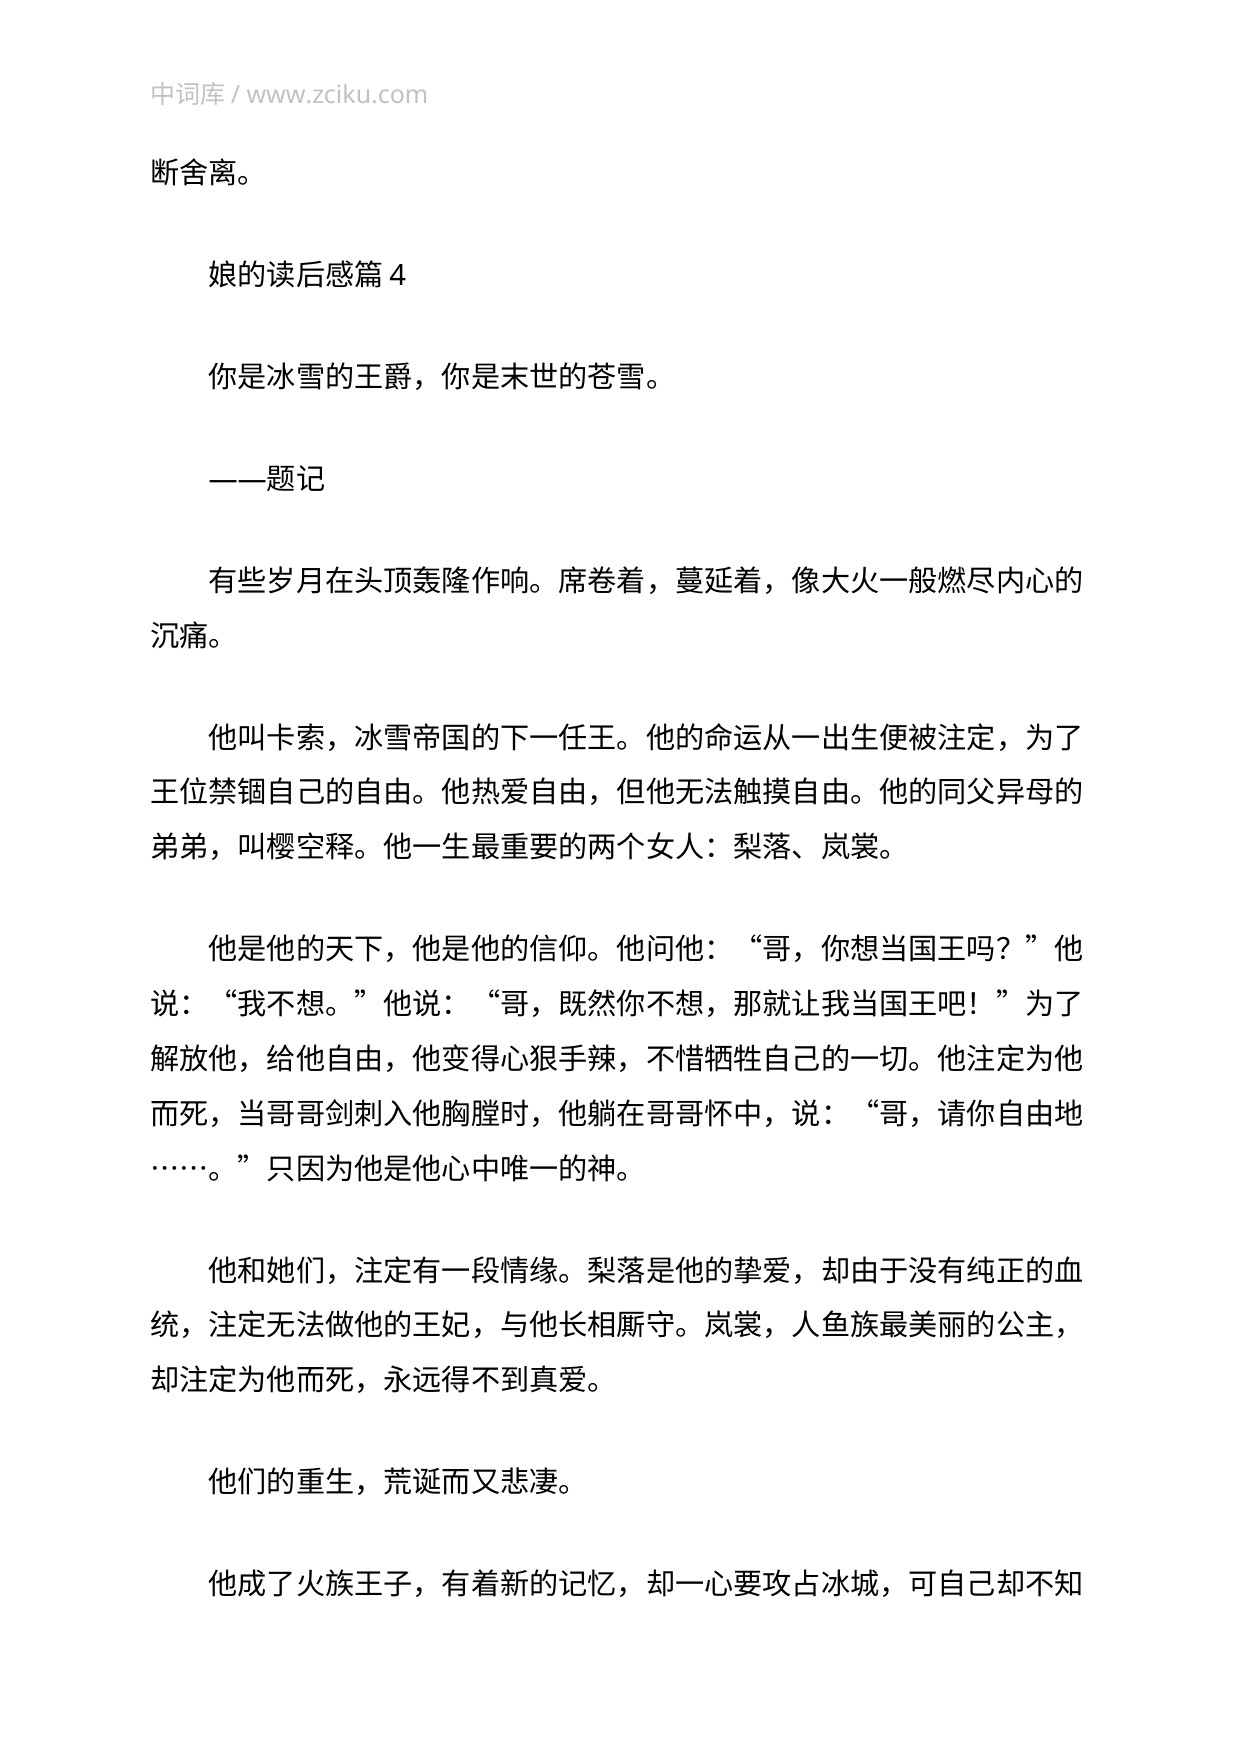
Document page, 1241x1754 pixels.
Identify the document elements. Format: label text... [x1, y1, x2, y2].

text 娘的读后感篇4 [150, 252, 1090, 294]
text 他是他的天下，他是他的信仰。他问他：“哥，你想当国王吗？”他说：“我不想。”他说：“哥，既然你不想，那就让我当国王吧！”为了解放他，给他自由，他变得心狠手辣，不惜牺牲自己的一切。他注定为他而死，当哥哥剑刺入他胸膛时，他躺在哥哥怀中，说：“哥，请你自由地……。”只因为他是他心中唯一的神。 [150, 926, 1090, 1188]
text 有些岁月在头顶轰隆作响。席卷着，蔓延着，像大火一般燃尽内心的沉痛。 [150, 557, 1090, 655]
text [150, 1560, 1090, 1603]
text 他们的重生，荒诞而又悲凄。 [150, 1459, 1090, 1501]
text 他叫卡索，冰雪帝国的下一任王。他的命运从一出生便被注定，为了王位禁锢自己的自由。他热爱自由，但他无法触摸自由。他的同父异母的弟弟，叫樱空释。他一生最重要的两个女人：梨落、岚裳。 [150, 714, 1090, 866]
text 你是冰雪的王爵，你是末世的苍雪。 [150, 354, 1090, 396]
text ——题记 [150, 456, 1090, 498]
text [150, 150, 1090, 192]
text 他和她们，注定有一段情缘。梨落是他的挚爱，却由于没有纯正的血统，注定无法做他的王妃，与他长相厮守。岚裳，人鱼族最美丽的公主，却注定为他而死，永远得不到真爱。 [150, 1247, 1090, 1399]
